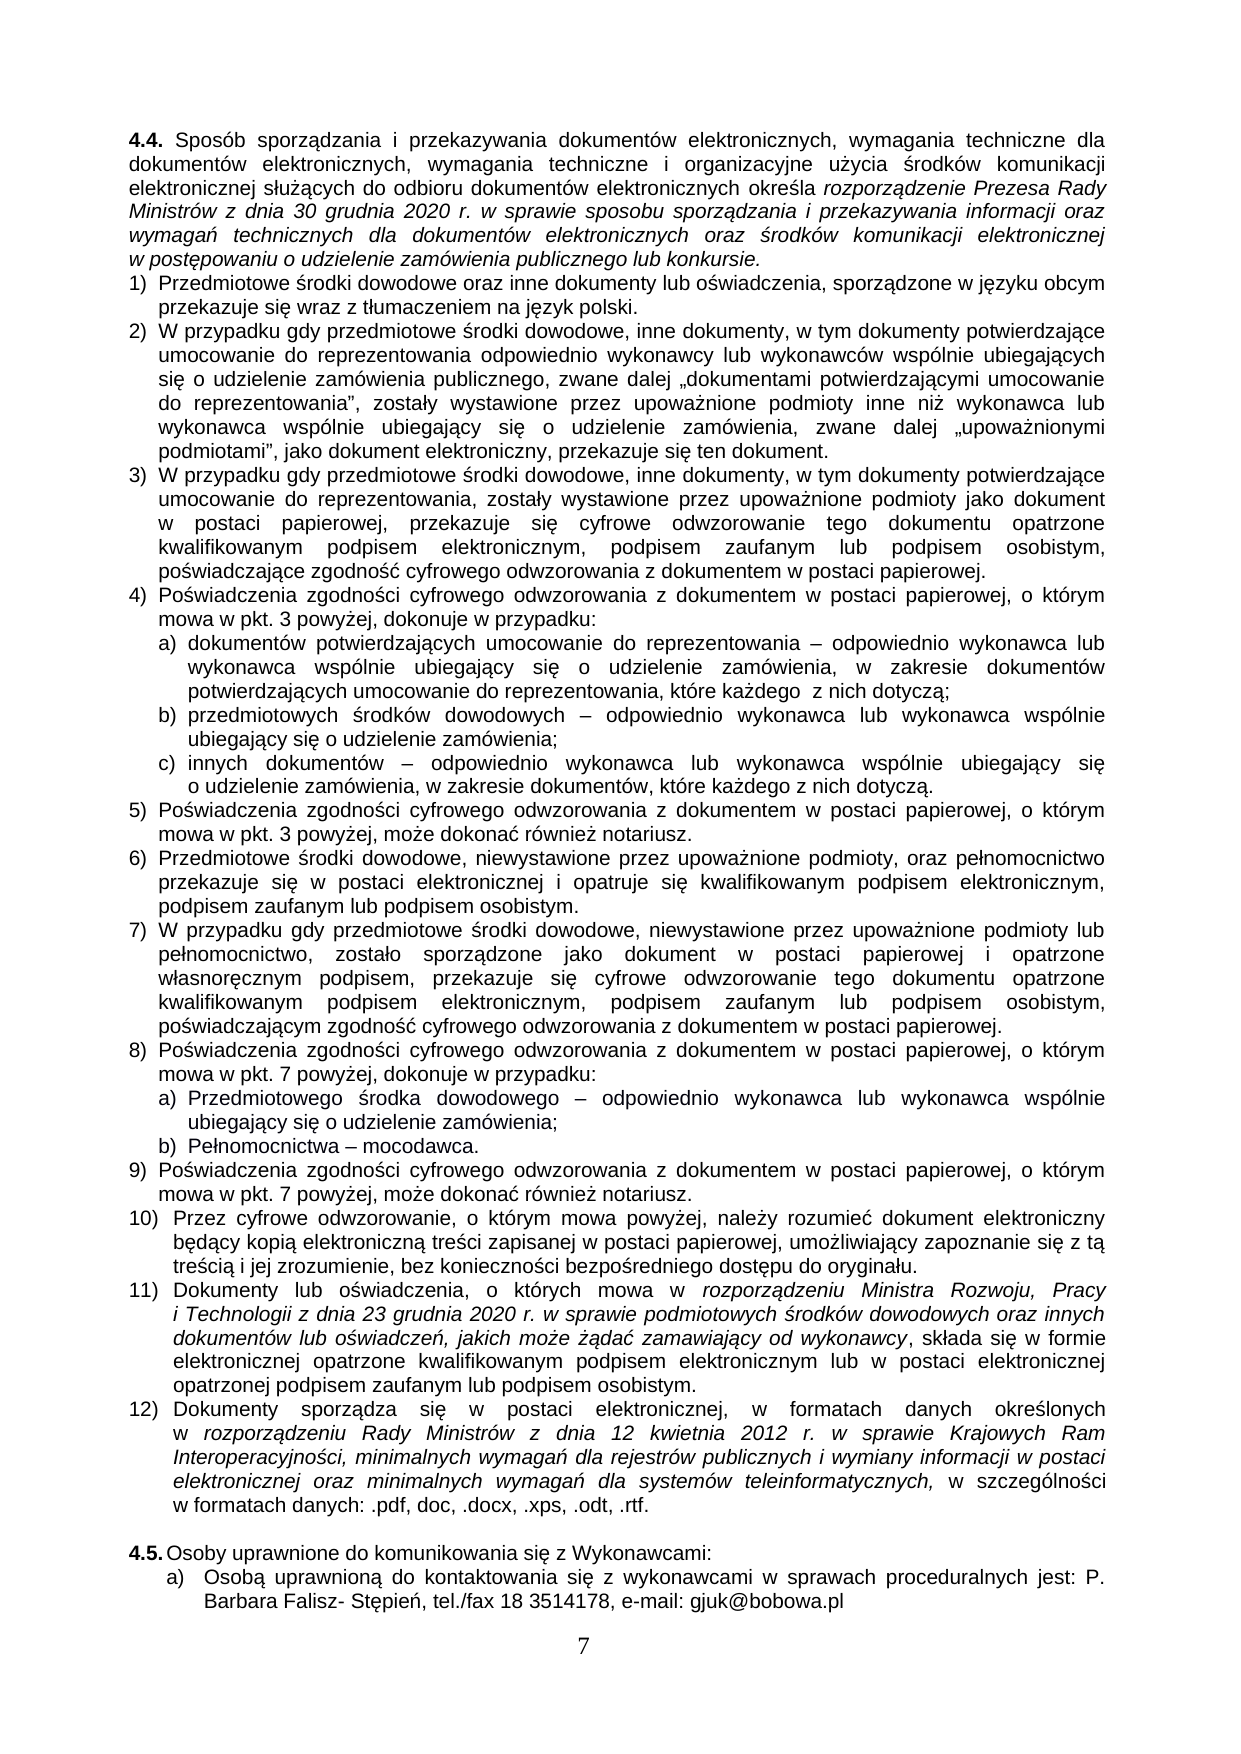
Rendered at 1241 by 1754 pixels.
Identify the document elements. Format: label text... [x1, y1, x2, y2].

list W przypadku gdy przedmiotowe środki dowodowe, inne dokumenty, w tym dokumenty potwierdzające umocowanie do reprezentowania, zostały wystawione przez upoważnione podmioty jako dokument w postaci papierowej, przekazuje się cyfrowe odwzorowanie tego dokumentu opatrzone kwalifikowanym podpisem elektronicznym, podpisem zaufanym lub podpisem osobistym, poświadczające zgodność cyfrowego odwzorowania z dokumentem w postaci papierowej. [128, 463, 1106, 583]
list Osobą uprawnioną do kontaktowania się z wykonawcami w sprawach proceduralnych jest: P. Barbara Falisz- Stępień, tel./fax 18 3514178, e-mail: gjuk@bobowa.pl [166, 1565, 1106, 1613]
list Osoby uprawnione do komunikowania się z Wykonawcami: [128, 1541, 1106, 1565]
list W przypadku gdy przedmiotowe środki dowodowe, niewystawione przez upoważnione podmioty lub pełnomocnictwo, zostało sporządzone jako dokument w postaci papierowej i opatrzone własnoręcznym podpisem, przekazuje się cyfrowe odwzorowanie tego dokumentu opatrzone kwalifikowanym podpisem elektronicznym, podpisem zaufanym lub podpisem osobistym, poświadczającym zgodność cyfrowego odwzorowania z dokumentem w postaci papierowej. [128, 918, 1106, 1038]
list Poświadczenia zgodności cyfrowego odwzorowania z dokumentem w postaci papierowej, o którym mowa w pkt. 7 powyżej, może dokonać również notariusz. [128, 1158, 1106, 1206]
list Przedmiotowego środka dowodowego – odpowiednio wykonawca lub wykonawca wspólnie ubiegający się o udzielenie zamówienia; [158, 1086, 1106, 1134]
list W przypadku gdy przedmiotowe środki dowodowe, inne dokumenty, w tym dokumenty potwierdzające umocowanie do reprezentowania odpowiednio wykonawcy lub wykonawców wspólnie ubiegających się o udzielenie zamówienia publicznego, zwane dalej „dokumentami potwierdzającymi umocowanie do reprezentowania”, zostały wystawione przez upoważnione podmioty inne niż wykonawca lub wykonawca wspólnie ubiegający się o udzielenie zamówienia, zwane dalej „upoważnionymi podmiotami”, jako dokument elektroniczny, przekazuje się ten dokument. [128, 319, 1106, 463]
list dokumentów potwierdzających umocowanie do reprezentowania – odpowiednio wykonawca lub wykonawca wspólnie ubiegający się o udzielenie zamówienia, w zakresie dokumentów potwierdzających umocowanie do reprezentowania, które każdego z nich dotyczą; [158, 631, 1106, 702]
list Poświadczenia zgodności cyfrowego odwzorowania z dokumentem w postaci papierowej, o którym mowa w pkt. 3 powyżej, dokonuje w przypadku: [128, 583, 1106, 631]
list Poświadczenia zgodności cyfrowego odwzorowania z dokumentem w postaci papierowej, o którym mowa w pkt. 3 powyżej, może dokonać również notariusz. [128, 798, 1106, 846]
list Pełnomocnictwa – mocodawca. [158, 1134, 1106, 1158]
list innych dokumentów – odpowiednio wykonawca lub wykonawca wspólnie ubiegający się o udzielenie zamówienia, w zakresie dokumentów, które każdego z nich dotyczą. [158, 750, 1106, 798]
text 4.4. Sposób sporządzania i przekazywania dokumentów elektronicznych, wymagania techniczne dla dokumentów elektronicznych, wymagania techniczne i organizacyjne użycia środków komunikacji elektronicznej służących do odbioru dokumentów elektronicznych określa rozporządzenie Prezesa Rady Ministrów z dnia 30 grudnia 2020 r. w sprawie sposobu sporządzania i przekazywania informacji oraz wymagań technicznych dla dokumentów elektronicznych oraz środków komunikacji elektronicznej w postępowaniu o udzielenie zamówienia publicznego lub konkursie. [128, 127, 1106, 271]
list Przedmiotowe środki dowodowe, niewystawione przez upoważnione podmioty, oraz pełnomocnictwo przekazuje się w postaci elektronicznej i opatruje się kwalifikowanym podpisem elektronicznym, podpisem zaufanym lub podpisem osobistym. [128, 846, 1106, 918]
list Przez cyfrowe odwzorowanie, o którym mowa powyżej, należy rozumieć dokument elektroniczny będący kopią elektroniczną treści zapisanej w postaci papierowej, umożliwiający zapoznanie się z tą treścią i jej zrozumienie, bez konieczności bezpośredniego dostępu do oryginału. [128, 1206, 1106, 1277]
list Dokumenty sporządza się w postaci elektronicznej, w formatach danych określonych w rozporządzeniu Rady Ministrów z dnia 12 kwietnia 2012 r. w sprawie Krajowych Ram Interoperacyjności, minimalnych wymagań dla rejestrów publicznych i wymiany informacji w postaci elektronicznej oraz minimalnych wymagań dla systemów teleinformatycznych, w szczególności w formatach danych: .pdf, doc, .docx, .xps, .odt, .rtf. [128, 1397, 1106, 1517]
list Poświadczenia zgodności cyfrowego odwzorowania z dokumentem w postaci papierowej, o którym mowa w pkt. 7 powyżej, dokonuje w przypadku: [128, 1038, 1106, 1086]
list przedmiotowych środków dowodowych – odpowiednio wykonawca lub wykonawca wspólnie ubiegający się o udzielenie zamówienia; [158, 702, 1106, 750]
list Dokumenty lub oświadczenia, o których mowa w rozporządzeniu Ministra Rozwoju, Pracy i Technologii z dnia 23 grudnia 2020 r. w sprawie podmiotowych środków dowodowych oraz innych dokumentów lub oświadczeń, jakich może żądać zamawiający od wykonawcy, składa się w formie elektronicznej opatrzone kwalifikowanym podpisem elektronicznym lub w postaci elektronicznej opatrzonej podpisem zaufanym lub podpisem osobistym. [128, 1277, 1106, 1397]
list Przedmiotowe środki dowodowe oraz inne dokumenty lub oświadczenia, sporządzone w języku obcym przekazuje się wraz z tłumaczeniem na język polski. [128, 271, 1106, 319]
